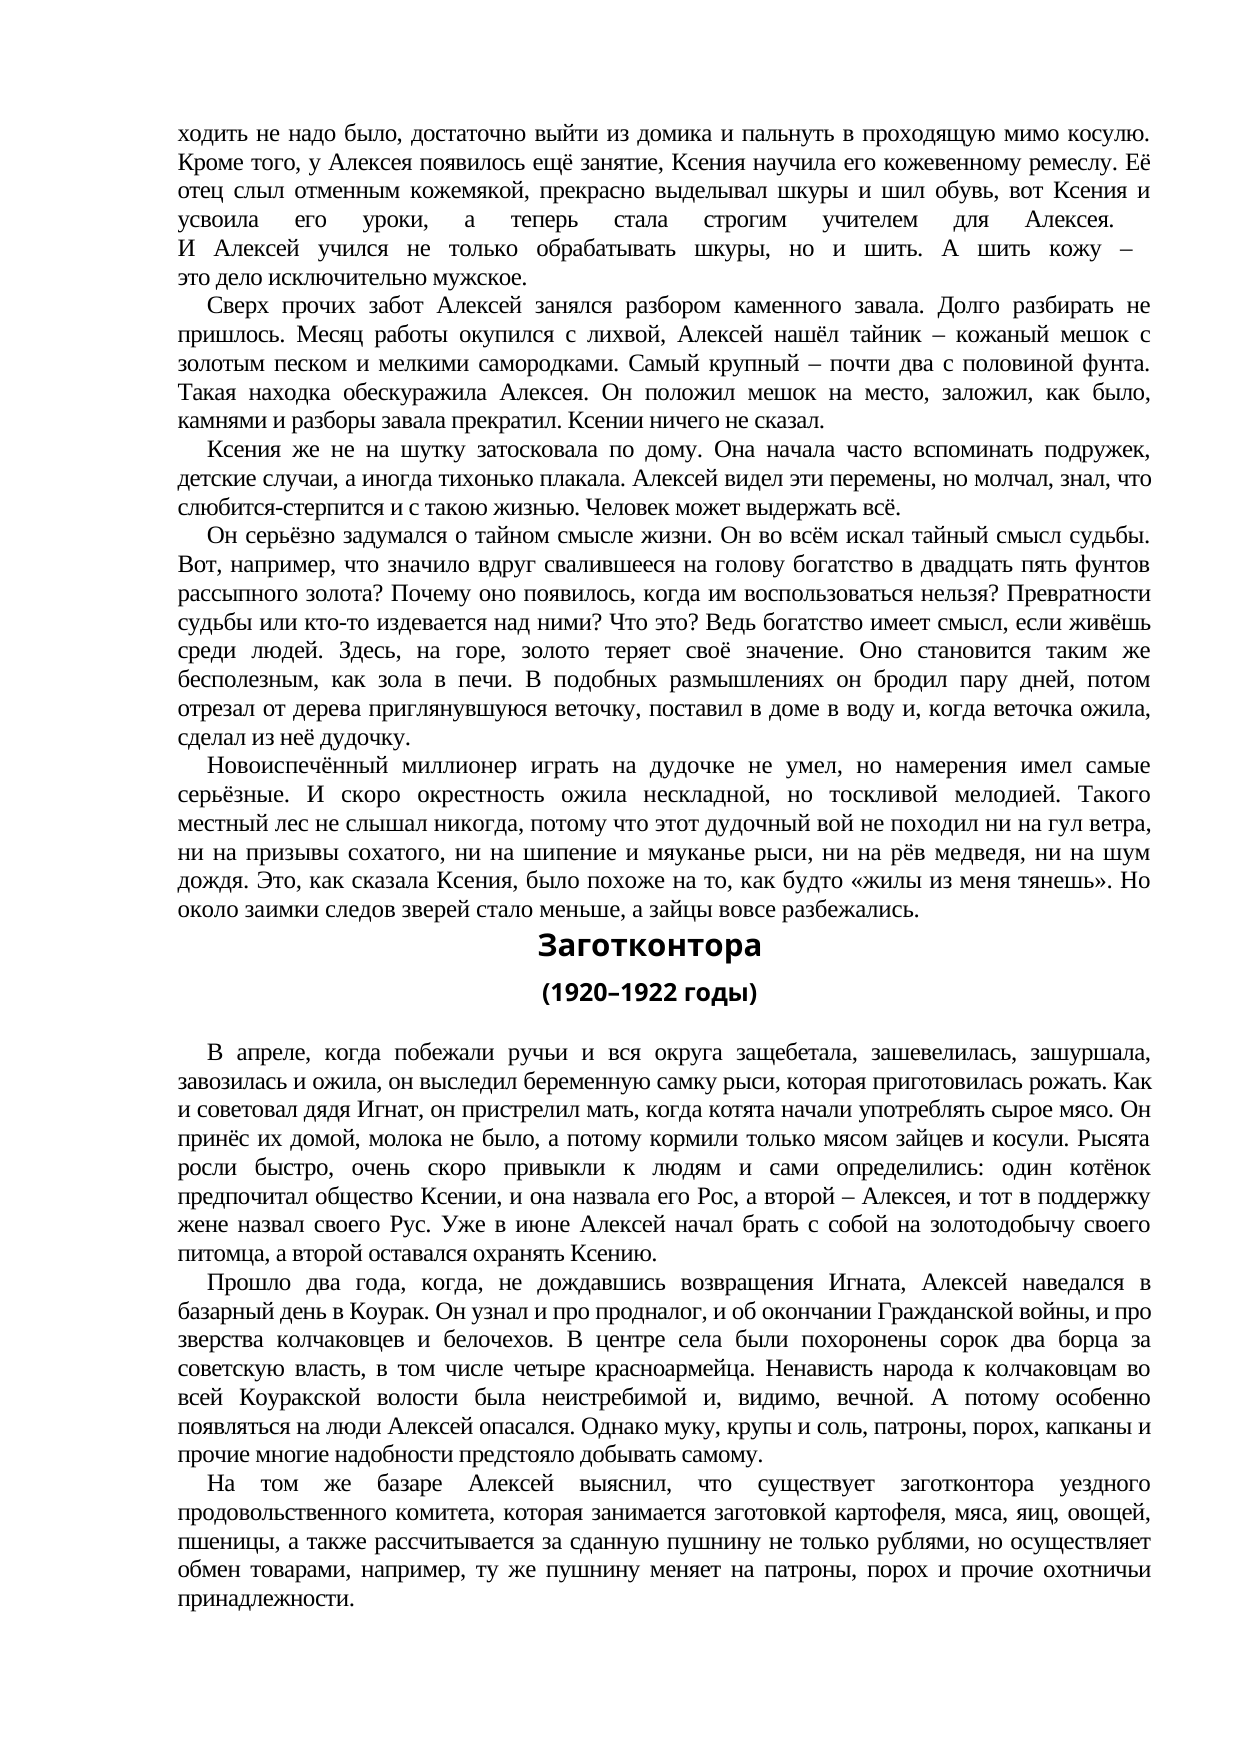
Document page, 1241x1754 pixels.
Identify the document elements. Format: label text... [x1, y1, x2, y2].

text На том же базаре Алексей выяснил, что существует заготконтора уездного продовольственного комитета, которая занимается заготовкой картофеля, мяса, яиц, овощей, пшеницы, а также рассчитывается за сданную пушнину не только рублями, но осуществляет обмен товарами, например, ту же пушнину меняет на патроны, порох и прочие охотничьи принадлежности. [177, 1468, 1152, 1612]
text В апреле, когда побежали ручьи и вся округа защебетала, зашевелилась, зашуршала, завозилась и ожила, он выследил беременную самку рыси, которая приготовилась рожать. Как и советовал дядя Игнат, он пристрелил мать, когда котята начали употреблять сырое мясо. Он принёс их домой, молока не было, а потому кормили только мясом зайцев и косули. Рысята росли быстро, очень скоро привыкли к людям и сами определились: один котёнок предпочитал общество Ксении, и она назвала его Рос, а второй – Алексея, и тот в поддержку жене назвал своего Рус. Уже в июне Алексей начал брать с собой на золотодобычу своего питомца, а второй оставался охранять Ксению. [177, 1037, 1152, 1267]
text Новоиспечённый миллионер играть на дудочке не умел, но намерения имел самые серьёзные. И скоро окрестность ожила нескладной, но тоскливой мелодией. Такого местный лес не слышал никогда, потому что этот дудочный вой не походил ни на гул ветра, ни на призывы сохатого, ни на шипение и мяуканье рыси, ни на рёв медведя, ни на шум дождя. Это, как сказала Ксения, было похоже на то, как будто «жилы из меня тянешь». Но около заимки следов зверей стало меньше, а зайцы вовсе разбежались. [177, 751, 1152, 923]
text Ксения же не на шутку затосковала по дому. Она начала часто вспоминать подружек, детские случаи, а иногда тихонько плакала. Алексей видел эти перемены, но молчал, знал, что слюбится-стерпится и с такою жизнью. Человек может выдержать всё. [177, 434, 1152, 521]
text Он серьёзно задумался о тайном смысле жизни. Он во всём искал тайный смысл судьбы. Вот, например, что значило вдруг свалившееся на голову богатство в двадцать пять фунтов рассыпного золота? Почему оно появилось, когда им воспользоваться нельзя? Превратности судьбы или кто-то издевается над ними? Что это? Ведь богатство имеет смысл, если живёшь среди людей. Здесь, на горе, золото теряет своё значение. Оно становится таким же бесполезным, как зола в печи. В подобных размышлениях он бродил пару дней, потом отрезал от дерева приглянувшуюся веточку, поставил в доме в воду и, когда веточка ожила, сделал из неё дудочку. [177, 521, 1152, 751]
text (1920–1922 годы) [177, 974, 1122, 1008]
text Прошло два года, когда, не дождавшись возвращения Игната, Алексей наведался в базарный день в Коурак. Он узнал и про продналог, и об окончании Гражданской войны, и про зверства колчаковцев и белочехов. В центре села были похоронены сорок два борца за советскую власть, в том числе четыре красноармейца. Ненависть народа к колчаковцам во всей Коуракской волости была неистребимой и, видимо, вечной. А потому особенно появляться на люди Алексей опасался. Однако муку, крупы и соль, патроны, порох, капканы и прочие многие надобности предстояло добывать самому. [177, 1267, 1152, 1468]
text Сверх прочих забот Алексей занялся разбором каменного завала. Долго разбирать не пришлось. Месяц работы окупился с лихвой, Алексей нашёл тайник – кожаный мешок с золотым песком и мелкими самородками. Самый крупный – почти два с половиной фунта. Такая находка обескуражила Алексея. Он положил мешок на место, заложил, как было, камнями и разборы завала прекратил. Ксении ничего не сказал. [177, 291, 1152, 434]
text Заготконтора [177, 923, 1122, 966]
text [177, 118, 1152, 291]
